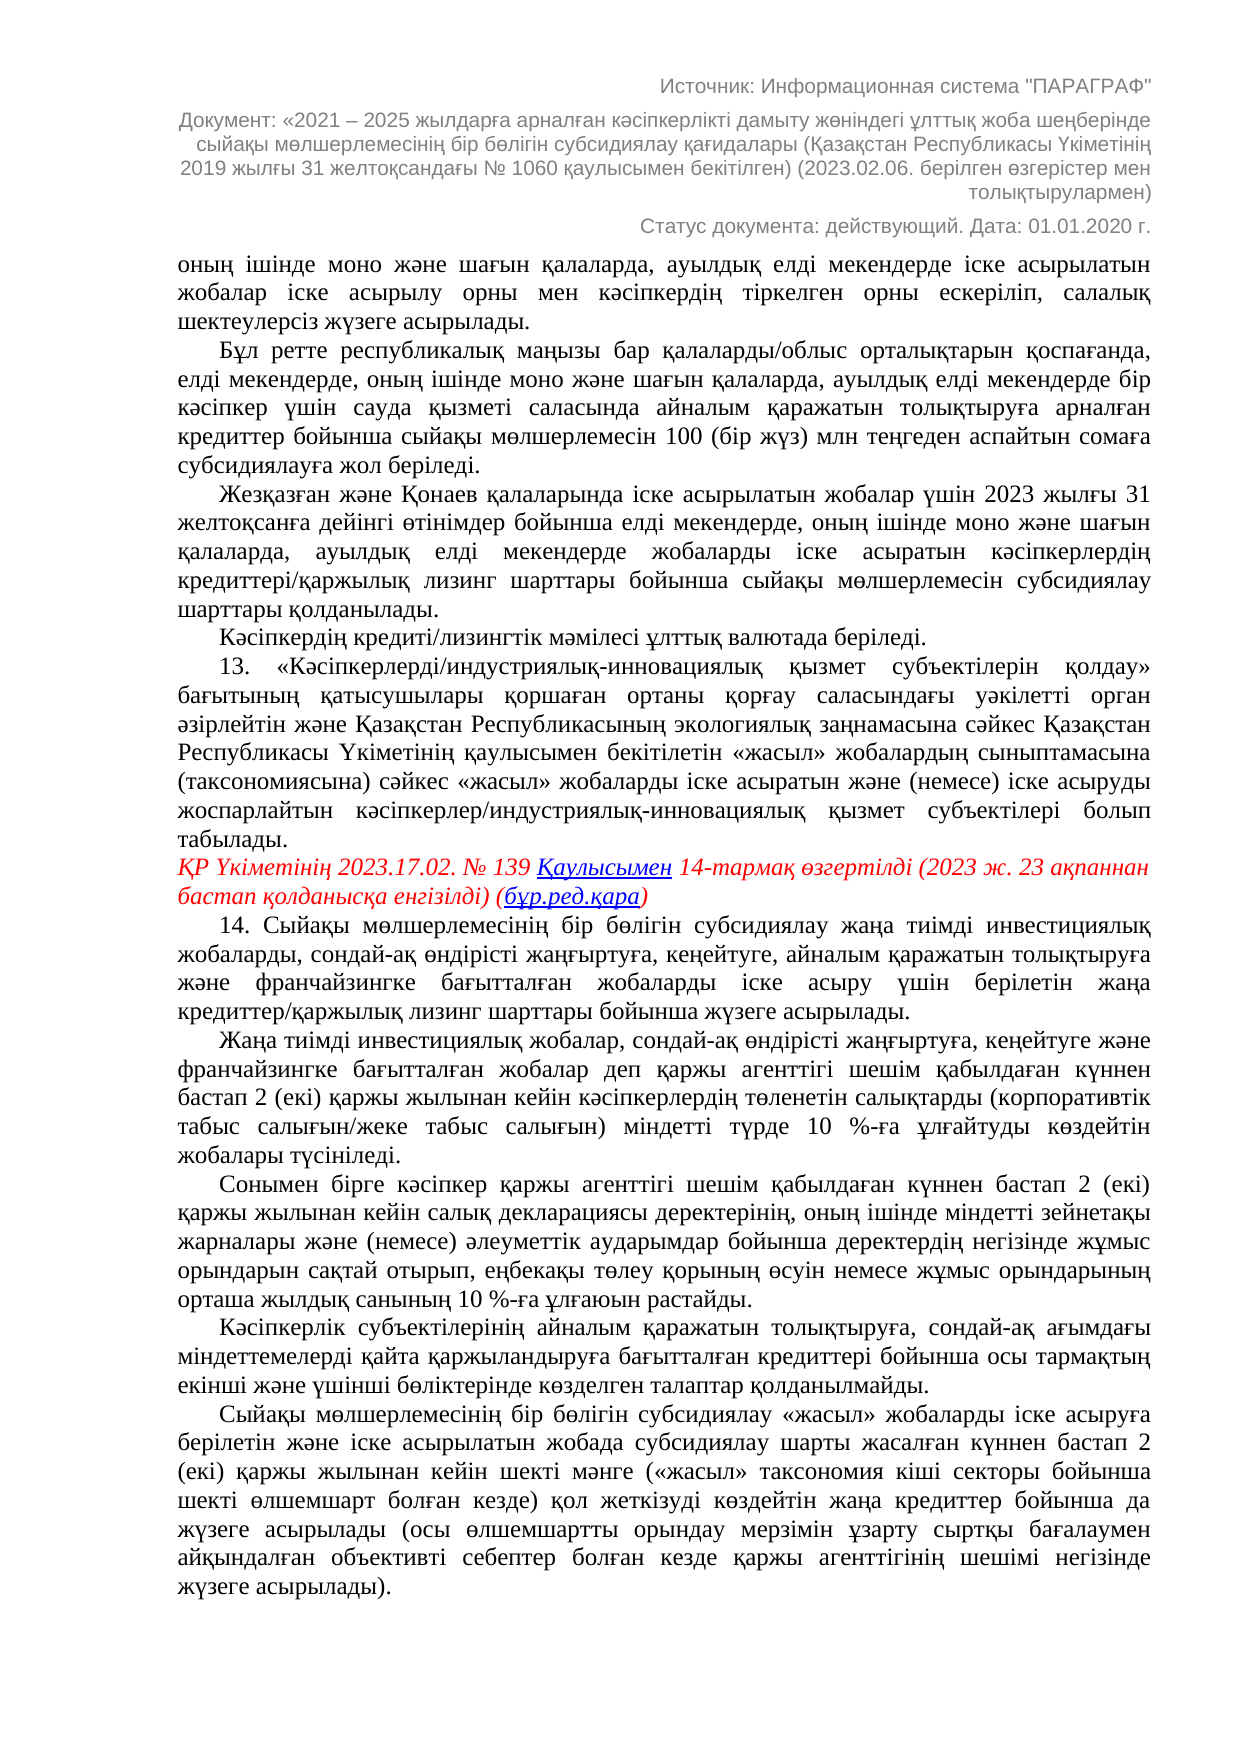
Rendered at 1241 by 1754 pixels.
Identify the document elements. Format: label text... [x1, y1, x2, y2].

text 13. «Кәсіпкерлерді/индустриялық-инновациялық қызмет субъектілерін қолдау» бағытының қатысушылары қоршаған ортаны қорғау саласындағы уәкілетті орган әзірлейтін және Қазақстан Республикасының экологиялық заңнамасына сәйкес Қазақстан Республикасы Үкіметінің қаулысымен бекітілетін «жасыл» жобалардың сыныптамасына (таксономиясына) сәйкес «жасыл» жобаларды іске асыратын және (немесе) іске асыруды жоспарлайтын кәсіпкерлер/индустриялық-инновациялық қызмет субъектілері болып табылады. [177, 651, 1152, 852]
text 14. Сыйақы мөлшерлемесінің бір бөлігін субсидиялау жаңа тиімді инвестициялық жобаларды, сондай-ақ өндірісті жаңғыртуға, кеңейтуге, айналым қаражатын толықтыруға және франчайзингке бағытталған жобаларды іске асыру үшін берілетін жаңа кредиттер/қаржылық лизинг шарттары бойынша жүзеге асырылады. [177, 910, 1152, 1025]
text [177, 249, 1152, 335]
text Кәсіпкердің кредиті/лизингтік мәмілесі ұлттық валютада беріледі. [177, 622, 1152, 651]
text Бұл ретте республикалық маңызы бар қалаларды/облыс орталықтарын қоспағанда, елді мекендерде, оның ішінде моно және шағын қалаларда, ауылдық елді мекендерде бір кәсіпкер үшін сауда қызметі саласында айналым қаражатын толықтыруға арналған кредиттер бойынша сыйақы мөлшерлемесін 100 (бір жүз) млн теңгеден аспайтын сомаға субсидиялауға жол беріледі. [177, 335, 1152, 479]
text Кәсіпкерлік субъектілерінің айналым қаражатын толықтыруға, сондай-ақ ағымдағы міндеттемелерді қайта қаржыландыруға бағытталған кредиттері бойынша осы тармақтың екінші және үшінші бөліктерінде көзделген талаптар қолданылмайды. [177, 1312, 1152, 1399]
text Сыйақы мөлшерлемесінің бір бөлігін субсидиялау «жасыл» жобаларды іске асыруға берілетін және іске асырылатын жобада субсидиялау шарты жасалған күннен бастап 2 (екі) қаржы жылынан кейін шекті мәнге («жасыл» таксономия кіші секторы бойынша шекті өлшемшарт болған кезде) қол жеткізуді көздейтін жаңа кредиттер бойынша да жүзеге асырылады (осы өлшемшартты орындау мерзімін ұзарту сыртқы бағалаумен айқындалған объективті себептер болған кезде қаржы агенттігінің шешімі негізінде жүзеге асырылады). [177, 1399, 1152, 1600]
text Жаңа тиімді инвестициялық жобалар, сондай-ақ өндірісті жаңғыртуға, кеңейтуге және франчайзингке бағытталған жобалар деп қаржы агенттігі шешім қабылдаған күннен бастап 2 (екі) қаржы жылынан кейін кәсіпкерлердің төленетін салықтарды (корпоративтік табыс салығын/жеке табыс салығын) міндетті түрде 10 %-ға ұлғайтуды көздейтін жобалары түсініледі. [177, 1025, 1152, 1169]
text Сонымен бірге кәсіпкер қаржы агенттігі шешім қабылдаған күннен бастап 2 (екі) қаржы жылынан кейін салық декларациясы деректерінің, оның ішінде міндетті зейнетақы жарналары және (немесе) әлеуметтік аударымдар бойынша деректердің негізінде жұмыс орындарын сақтай отырып, еңбекақы төлеу қорының өсуін немесе жұмыс орындарының орташа жылдық санының 10 %-ға ұлғаюын растайды. [177, 1169, 1152, 1312]
text ҚР Үкіметінің 2023.17.02. № 139 Қаулысымен 14-тармақ өзгертілді (2023 ж. 23 ақпаннан бастап қолданысқа енгізілді) (бұр.ред.қара) [177, 852, 1152, 910]
text Жезқазған және Қонаев қалаларында іске асырылатын жобалар үшін 2023 жылғы 31 желтоқсанға дейінгі өтінімдер бойынша елді мекендерде, оның ішінде моно және шағын қалаларда, ауылдық елді мекендерде жобаларды іске асыратын кәсіпкерлердің кредиттері/қаржылық лизинг шарттары бойынша сыйақы мөлшерлемесін субсидиялау шарттары қолданылады. [177, 479, 1152, 622]
